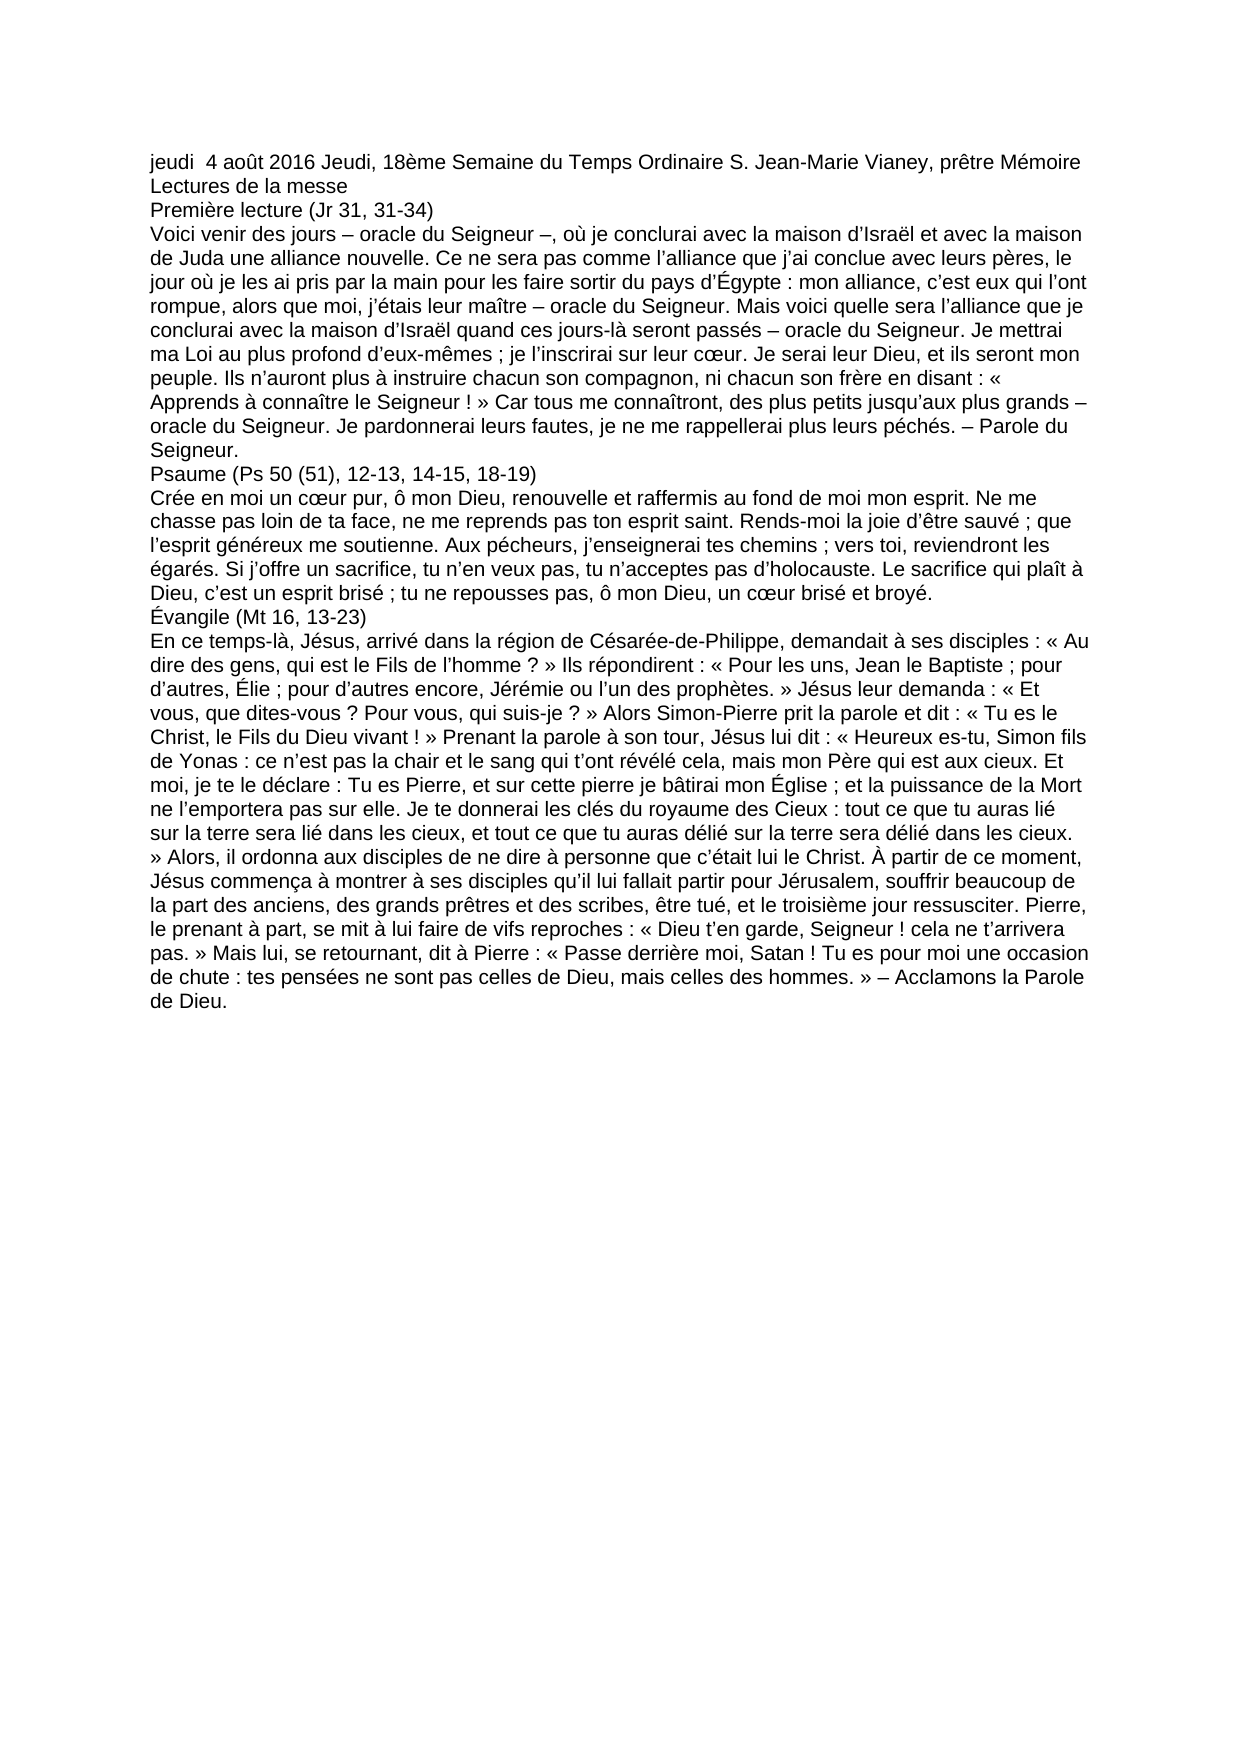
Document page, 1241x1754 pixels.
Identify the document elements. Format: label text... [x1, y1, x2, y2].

text Crée en moi un cœur pur, ô mon Dieu, renouvelle et raffermis au fond de moi mon esprit. Ne me chasse pas loin de ta face, ne me reprends pas ton esprit saint. Rends-moi la joie d’être sauvé ; que l’esprit généreux me soutienne. Aux pécheurs, j’enseignerai tes chemins ; vers toi, reviendront les égarés. Si j’offre un sacrifice, tu n’en veux pas, tu n’acceptes pas d’holocauste. Le sacrifice qui plaît à Dieu, c’est un esprit brisé ; tu ne repousses pas, ô mon Dieu, un cœur brisé et broyé. [150, 485, 1090, 605]
text En ce temps-là, Jésus, arrivé dans la région de Césarée-de-Philippe, demandait à ses disciples : « Au dire des gens, qui est le Fils de l’homme ? » Ils répondirent : « Pour les uns, Jean le Baptiste ; pour d’autres, Élie ; pour d’autres encore, Jérémie ou l’un des prophètes. » Jésus leur demanda : « Et vous, que dites-vous ? Pour vous, qui suis-je ? » Alors Simon-Pierre prit la parole et dit : « Tu es le Christ, le Fils du Dieu vivant ! » Prenant la parole à son tour, Jésus lui dit : « Heureux es-tu, Simon fils de Yonas : ce n’est pas la chair et le sang qui t’ont révélé cela, mais mon Père qui est aux cieux. Et moi, je te le déclare : Tu es Pierre, et sur cette pierre je bâtirai mon Église ; et la puissance de la Mort ne l’emportera pas sur elle. Je te donnerai les clés du royaume des Cieux : tout ce que tu auras lié sur la terre sera lié dans les cieux, et tout ce que tu auras délié sur la terre sera délié dans les cieux. » Alors, il ordonna aux disciples de ne dire à personne que c’était lui le Christ. À partir de ce moment, Jésus commença à montrer à ses disciples qu’il lui fallait partir pour Jérusalem, souffrir beaucoup de la part des anciens, des grands prêtres et des scribes, être tué, et le troisième jour ressusciter. Pierre, le prenant à part, se mit à lui faire de vifs reproches : « Dieu t’en garde, Seigneur ! cela ne t’arrivera pas. » Mais lui, se retournant, dit à Pierre : « Passe derrière moi, Satan ! Tu es pour moi une occasion de chute : tes pensées ne sont pas celles de Dieu, mais celles des hommes. » – Acclamons la Parole de Dieu. [150, 629, 1090, 1012]
text Voici venir des jours – oracle du Seigneur –, où je conclurai avec la maison d’Israël et avec la maison de Juda une alliance nouvelle. Ce ne sera pas comme l’alliance que j’ai conclue avec leurs pères, le jour où je les ai pris par la main pour les faire sortir du pays d’Égypte : mon alliance, c’est eux qui l’ont rompue, alors que moi, j’étais leur maître – oracle du Seigneur. Mais voici quelle sera l’alliance que je conclurai avec la maison d’Israël quand ces jours-là seront passés – oracle du Seigneur. Je mettrai ma Loi au plus profond d’eux-mêmes ; je l’inscrirai sur leur cœur. Je serai leur Dieu, et ils seront mon peuple. Ils n’auront plus à instruire chacun son compagnon, ni chacun son frère en disant : « Apprends à connaître le Seigneur ! » Car tous me connaîtront, des plus petits jusqu’aux plus grands – oracle du Seigneur. Je pardonnerai leurs fautes, je ne me rappellerai plus leurs péchés. – Parole du Seigneur. [150, 222, 1090, 461]
